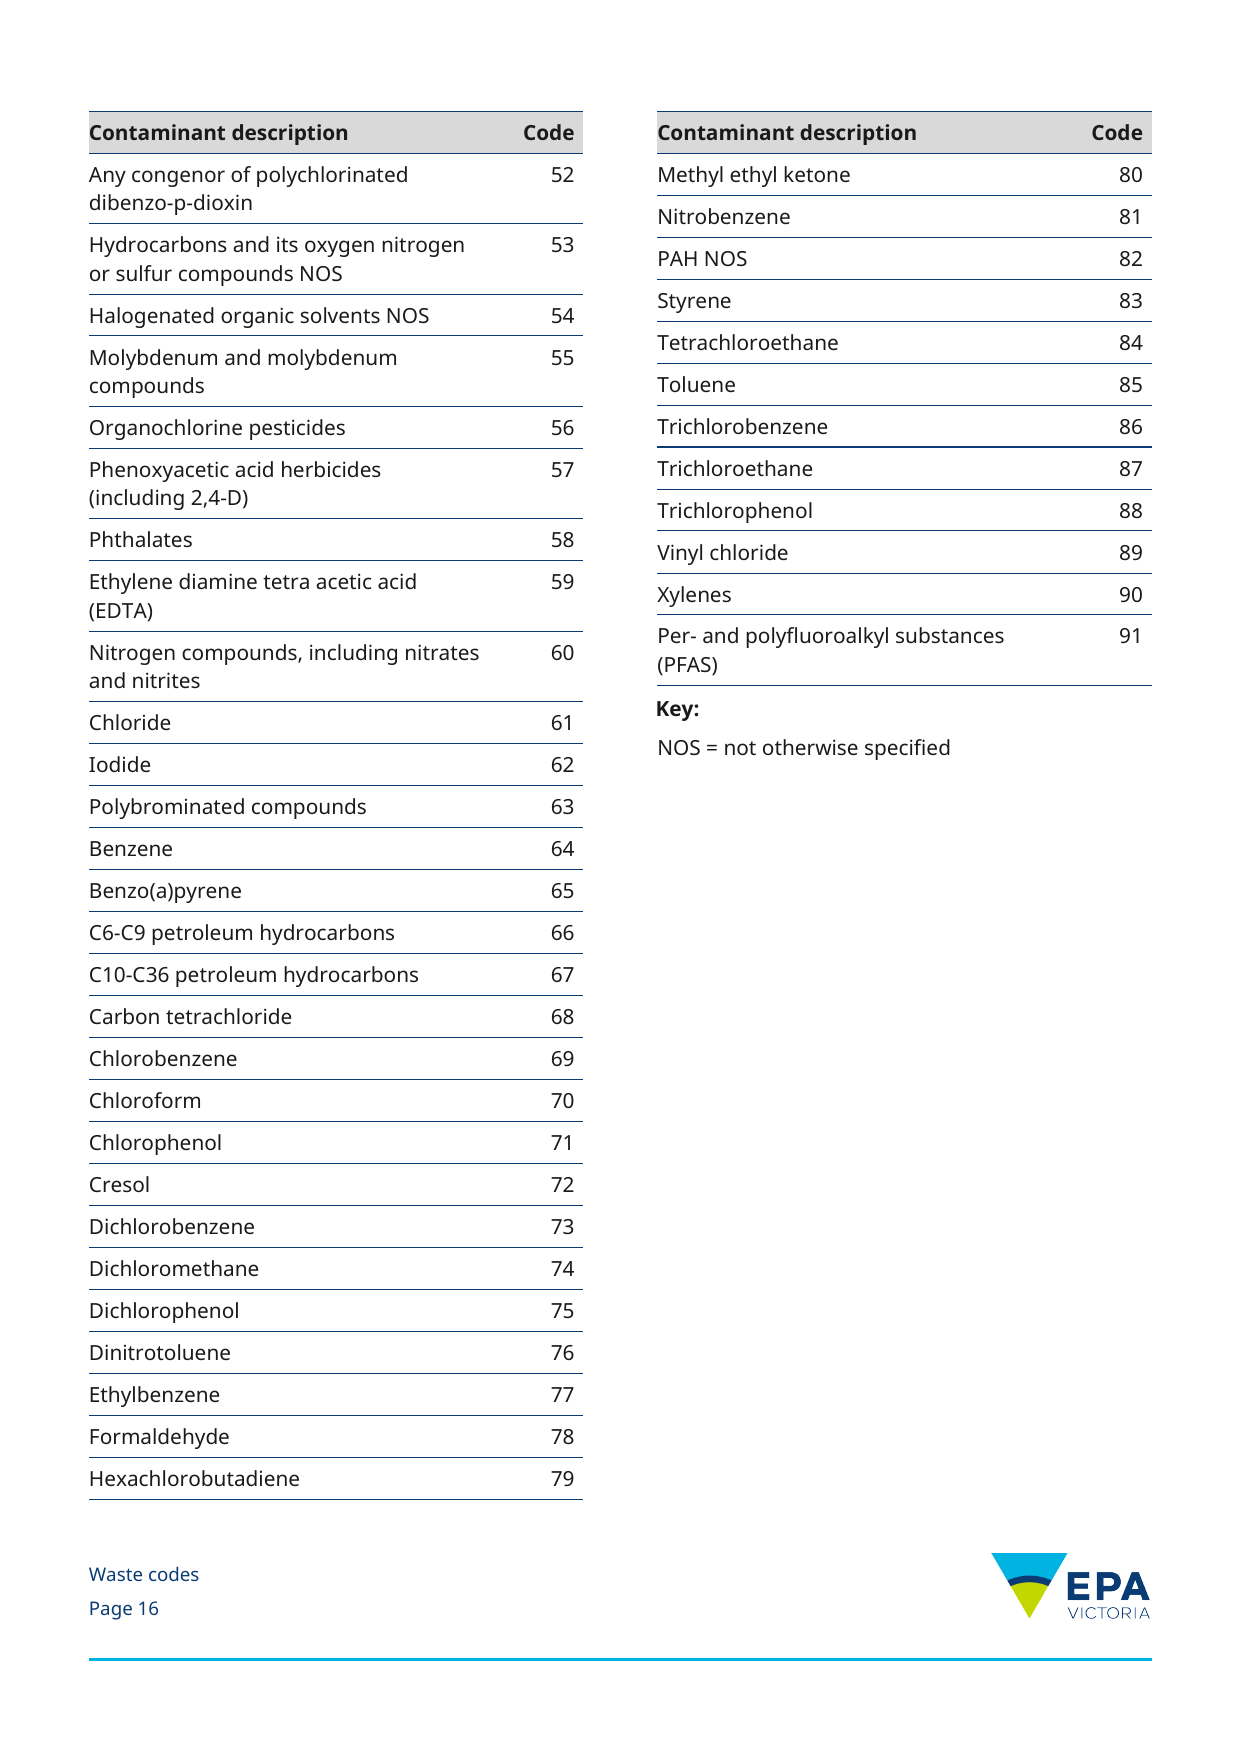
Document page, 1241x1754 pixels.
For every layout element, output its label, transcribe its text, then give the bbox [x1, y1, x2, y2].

table_cell Iodide [89, 744, 491, 785]
table_cell Cresol [89, 1164, 491, 1205]
table_cell Phthalates [89, 519, 491, 560]
table_cell 88 [1059, 490, 1152, 530]
table_cell 65 [491, 870, 583, 911]
table_cell Trichlorobenzene [657, 406, 1059, 446]
table_cell Tetrachloroethane [657, 322, 1059, 362]
table_cell 70 [491, 1080, 583, 1121]
table_cell Chlorophenol [89, 1122, 491, 1163]
table_cell Halogenated organic solvents NOS [89, 295, 491, 335]
table_cell 53 [491, 224, 583, 293]
table_cell Phenoxyacetic acid herbicides (including 2,4-D) [89, 449, 491, 518]
table_cell 58 [491, 519, 583, 560]
table_cell Ethylene diamine tetra acetic acid (EDTA) [89, 561, 491, 631]
table_cell Chlorobenzene [89, 1038, 491, 1079]
table_cell 71 [491, 1122, 583, 1163]
table_cell 75 [491, 1290, 583, 1331]
table_cell Any congenor of polychlorinated dibenzo-p-dioxin [89, 154, 491, 223]
text NOS = not otherwise specified [657, 733, 1152, 761]
table_cell Hexachlorobutadiene [89, 1458, 491, 1499]
table_cell 68 [491, 996, 583, 1037]
table_cell Chloroform [89, 1080, 491, 1121]
table_cell 84 [1059, 322, 1152, 362]
table_cell 64 [491, 828, 583, 869]
table_cell 59 [491, 561, 583, 631]
table_cell 90 [1059, 574, 1152, 614]
table_cell Benzo(a)pyrene [89, 870, 491, 911]
table_cell Dinitrotoluene [89, 1332, 491, 1373]
table_cell Xylenes [657, 574, 1059, 614]
table_cell Hydrocarbons and its oxygen nitrogen or sulfur compounds NOS [89, 224, 491, 293]
table_cell Ethylbenzene [89, 1374, 491, 1415]
table_cell 63 [491, 786, 583, 827]
table_cell 79 [491, 1458, 583, 1499]
table_cell 69 [491, 1038, 583, 1079]
table_cell 80 [1059, 154, 1152, 194]
table_cell 66 [491, 912, 583, 953]
table_cell 56 [491, 407, 583, 448]
table_cell 73 [491, 1206, 583, 1247]
table_cell Toluene [657, 364, 1059, 404]
table_cell 74 [491, 1248, 583, 1289]
table_cell Dichlorophenol [89, 1290, 491, 1331]
table_cell 55 [491, 336, 583, 406]
table_cell Organochlorine pesticides [89, 407, 491, 448]
table_cell 67 [491, 954, 583, 995]
table_cell 77 [491, 1374, 583, 1415]
text Key: [655, 694, 1152, 723]
table_cell Styrene [657, 280, 1059, 321]
table_cell Molybdenum and molybdenum compounds [89, 336, 491, 406]
table_cell Per- and polyfluoroalkyl substances (PFAS) [657, 615, 1059, 685]
table_cell Polybrominated compounds [89, 786, 491, 827]
table_header Code [491, 112, 583, 153]
table_cell 62 [491, 744, 583, 785]
table_header Code [1059, 112, 1152, 153]
table_cell Trichloroethane [657, 448, 1059, 488]
table_cell PAH NOS [657, 238, 1059, 278]
table_cell 54 [491, 295, 583, 335]
table_cell 60 [491, 632, 583, 701]
table_cell 72 [491, 1164, 583, 1205]
table_cell C10-C36 petroleum hydrocarbons [89, 954, 491, 995]
table_cell 82 [1059, 238, 1152, 278]
table_cell C6-C9 petroleum hydrocarbons [89, 912, 491, 953]
table_cell Dichloromethane [89, 1248, 491, 1289]
table_cell Carbon tetrachloride [89, 996, 491, 1037]
table_header Contaminant description [89, 112, 491, 153]
table_header Contaminant description [657, 112, 1059, 153]
table_cell Methyl ethyl ketone [657, 154, 1059, 194]
table_cell Nitrogen compounds, including nitrates and nitrites [89, 632, 491, 701]
table_cell 91 [1059, 615, 1152, 685]
table_cell Vinyl chloride [657, 531, 1059, 572]
table_cell 57 [491, 449, 583, 518]
table_cell Chloride [89, 702, 491, 743]
table_cell 86 [1059, 406, 1152, 446]
table_cell 52 [491, 154, 583, 223]
table_cell 61 [491, 702, 583, 743]
table_cell 76 [491, 1332, 583, 1373]
picture [991, 1553, 1150, 1619]
table_cell Trichlorophenol [657, 490, 1059, 530]
table_cell 85 [1059, 364, 1152, 404]
table_cell 87 [1059, 448, 1152, 488]
table_cell Formaldehyde [89, 1416, 491, 1457]
table_cell 81 [1059, 196, 1152, 237]
table_cell Nitrobenzene [657, 196, 1059, 237]
table_cell 89 [1059, 531, 1152, 572]
table_cell Benzene [89, 828, 491, 869]
table_cell 78 [491, 1416, 583, 1457]
table_cell Dichlorobenzene [89, 1206, 491, 1247]
table_cell 83 [1059, 280, 1152, 321]
